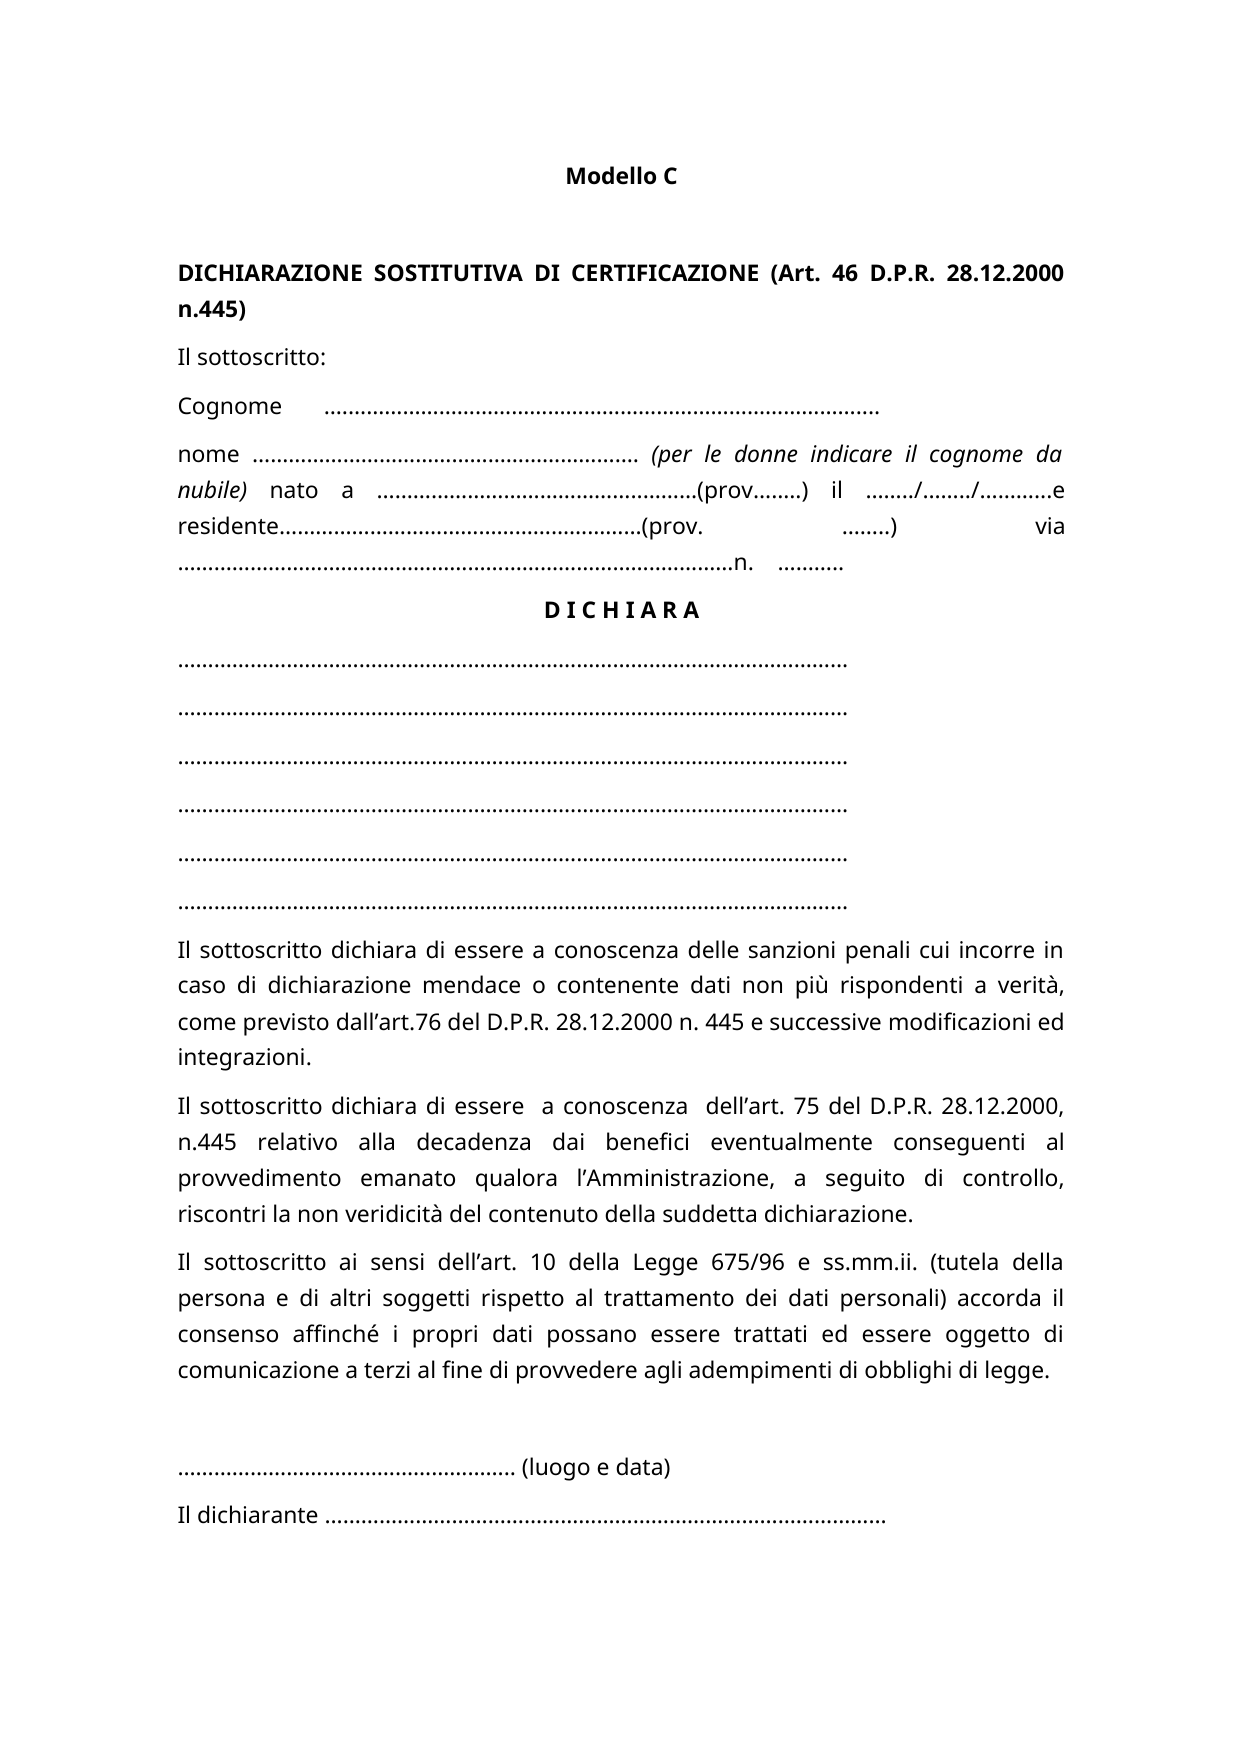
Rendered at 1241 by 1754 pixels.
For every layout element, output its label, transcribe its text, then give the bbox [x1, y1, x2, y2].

text Cognome ….………………………………………………………………………….... [177, 390, 1066, 421]
text ………………………………………………………………………………………………… [177, 885, 1066, 916]
text ……………………………………………….. (luogo e data) [177, 1451, 1066, 1482]
text Il dichiarante ………………………………………………………………………………… [177, 1499, 1066, 1530]
text ………………………………………………………………………………………………… [177, 643, 1066, 674]
text ………………………………………………………………………………………………… [177, 837, 1066, 868]
text DICHIARAZIONE SOSTITUTIVA DI CERTIFICAZIONE (Art. 46 D.P.R. 28.12.2000 n.445) [177, 257, 1066, 324]
text nome ………………………………………………………. (per le donne indicare il cognome da nubile) nato a ……………………………………..………(prov……..) il ……../……../………...e residente……………………………………………………(prov. ……..) via ………………………………………………………………………..………n. ……….. [177, 438, 1066, 577]
text Modello C [177, 160, 1066, 191]
text Il sottoscritto ai sensi dell’art. 10 della Legge 675/96 e ss.mm.ii. (tutela della persona e di altri soggetti rispetto al trattamento dei dati personali) accorda il consenso affinché i propri dati possano essere trattati ed essere oggetto di comunicazione a terzi al fine di provvedere agli adempimenti di obblighi di legge. [177, 1246, 1066, 1385]
text ………………………………………………………………………………………………… [177, 691, 1066, 723]
text ………………………………………………………………………………………………… [177, 740, 1066, 771]
text Il sottoscritto: [177, 341, 1066, 373]
text Il sottoscritto dichiara di essere a conoscenza delle sanzioni penali cui incorre in caso di dichiarazione mendace o contenente dati non più rispondenti a verità, come previsto dall’art.76 del D.P.R. 28.12.2000 n. 445 e successive modificazioni ed integrazioni. [177, 933, 1066, 1073]
text D I C H I A R A [177, 594, 1066, 626]
text ………………………………………………………………………………………………… [177, 788, 1066, 819]
text Il sottoscritto dichiara di essere a conoscenza dell’art. 75 del D.P.R. 28.12.2000, n.445 relativo alla decadenza dai benefici eventualmente conseguenti al provvedimento emanato qualora l’Amministrazione, a seguito di controllo, riscontri la non veridicità del contenuto della suddetta dichiarazione. [177, 1090, 1066, 1229]
